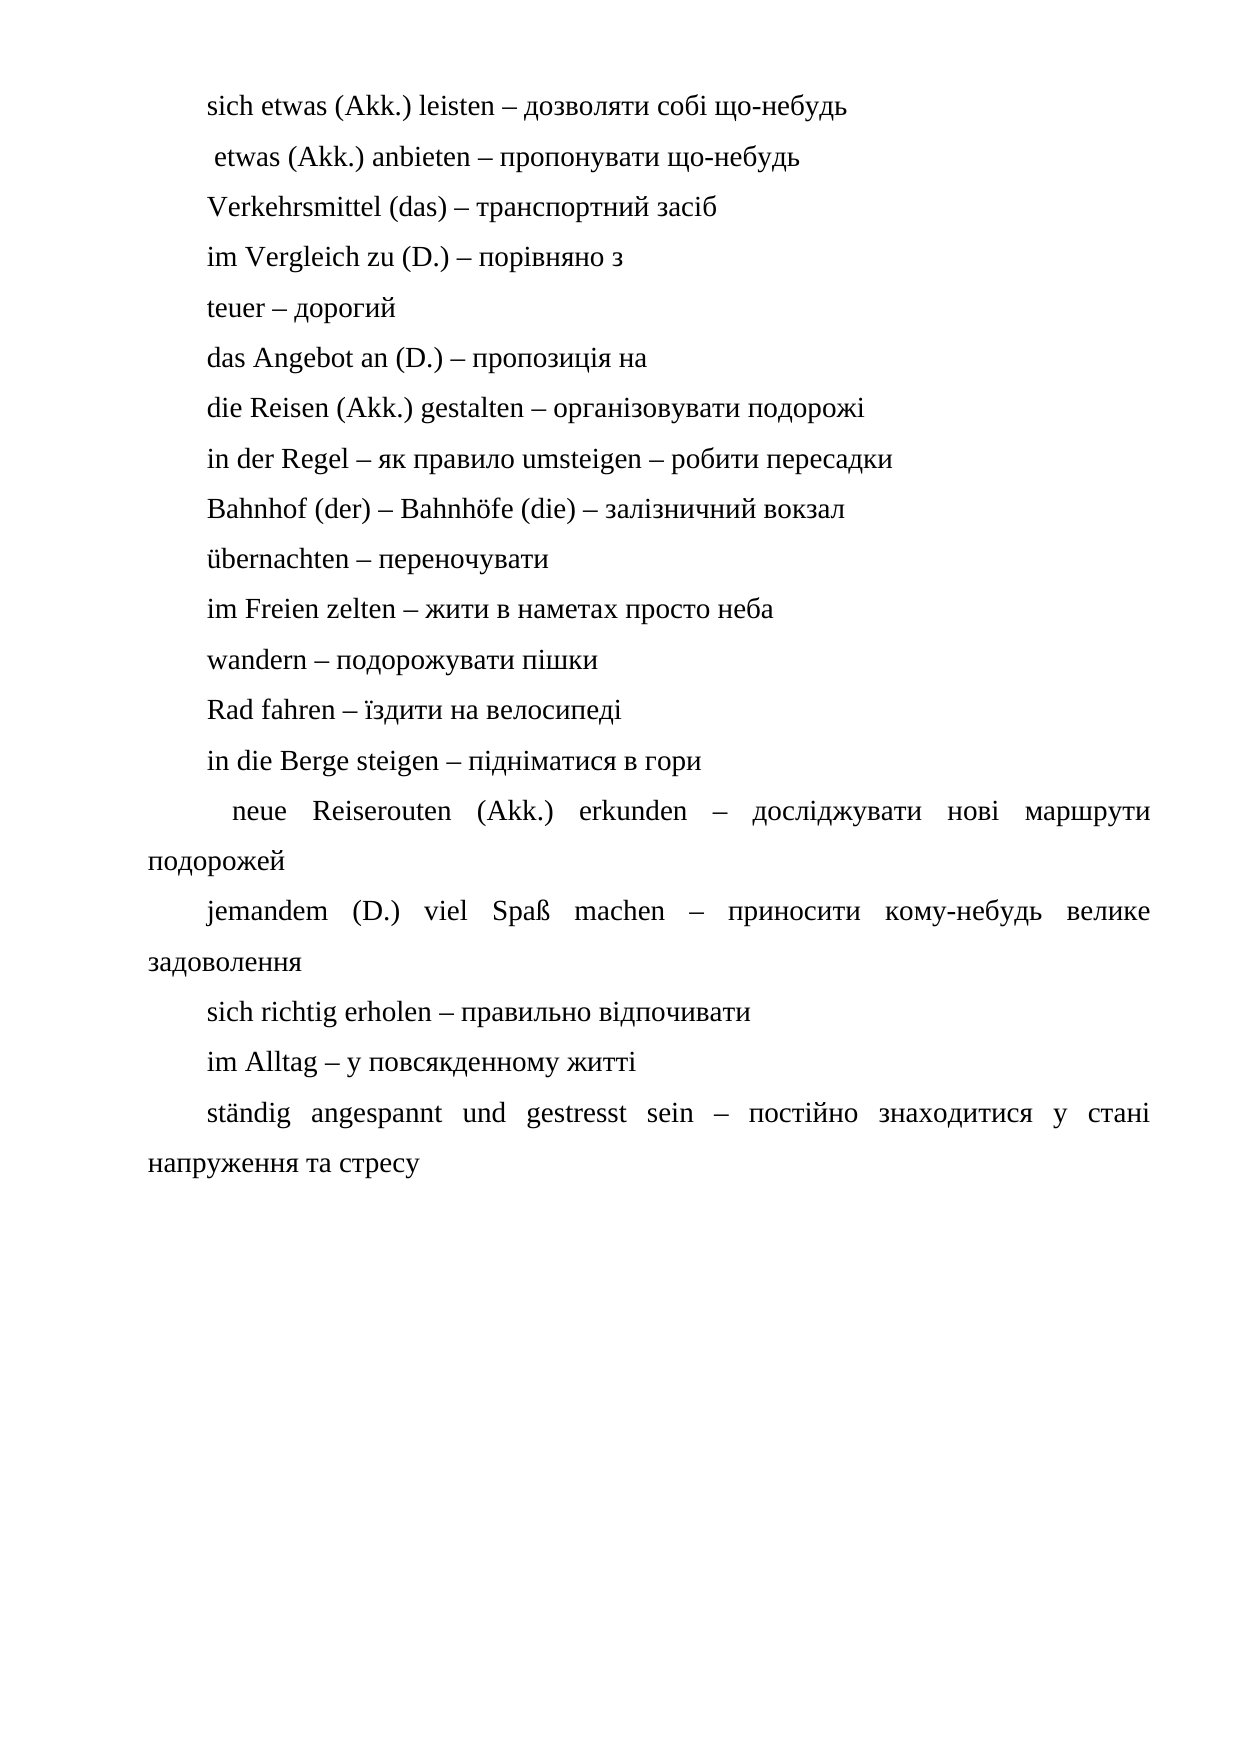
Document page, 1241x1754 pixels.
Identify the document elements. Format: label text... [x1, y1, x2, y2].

text jemandem (D.) viel Spaß machen – приносити кому-небудь велике задоволення [148, 893, 1152, 977]
text im Alltag – у повсякденному житті [148, 1044, 1152, 1078]
text neue Reiserouten (Akk.) erkunden – досліджувати нові маршрути подорожей [148, 793, 1152, 877]
text in der Regel – як правило umsteigen – робити пересадки [148, 441, 1152, 474]
text übernachten – переночувати [148, 541, 1152, 575]
text teuer – дорогий [148, 290, 1152, 323]
text die Reisen (Akk.) gestalten – організовувати подорожі [148, 390, 1152, 424]
text im Vergleich zu (D.) – порівняно з [148, 239, 1152, 273]
text im Freien zelten – жити в наметах просто неба [148, 592, 1152, 625]
text wandern – подорожувати пішки [148, 642, 1152, 676]
text Bahnhof (der) – Bahnhöfe (die) – залізничний вокзал [148, 491, 1152, 524]
text in die Berge steigen – підніматися в гори [148, 743, 1152, 776]
text das Angebot an (D.) – пропозиція на [148, 340, 1152, 374]
text Verkehrsmittel (das) – транспортний засіб [148, 189, 1152, 223]
text sich etwas (Akk.) leisten – дозволяти собі що-небудь [148, 88, 1152, 122]
text sich richtig erholen – правильно відпочивати [148, 994, 1152, 1028]
text Rad fahren – їздити на велосипеді [148, 692, 1152, 726]
text etwas (Akk.) anbieten – пропонувати що-небудь [148, 139, 1152, 172]
text ständig angespannt und gestresst sein – постійно знаходитися у стані напруження та стресу [148, 1095, 1152, 1179]
